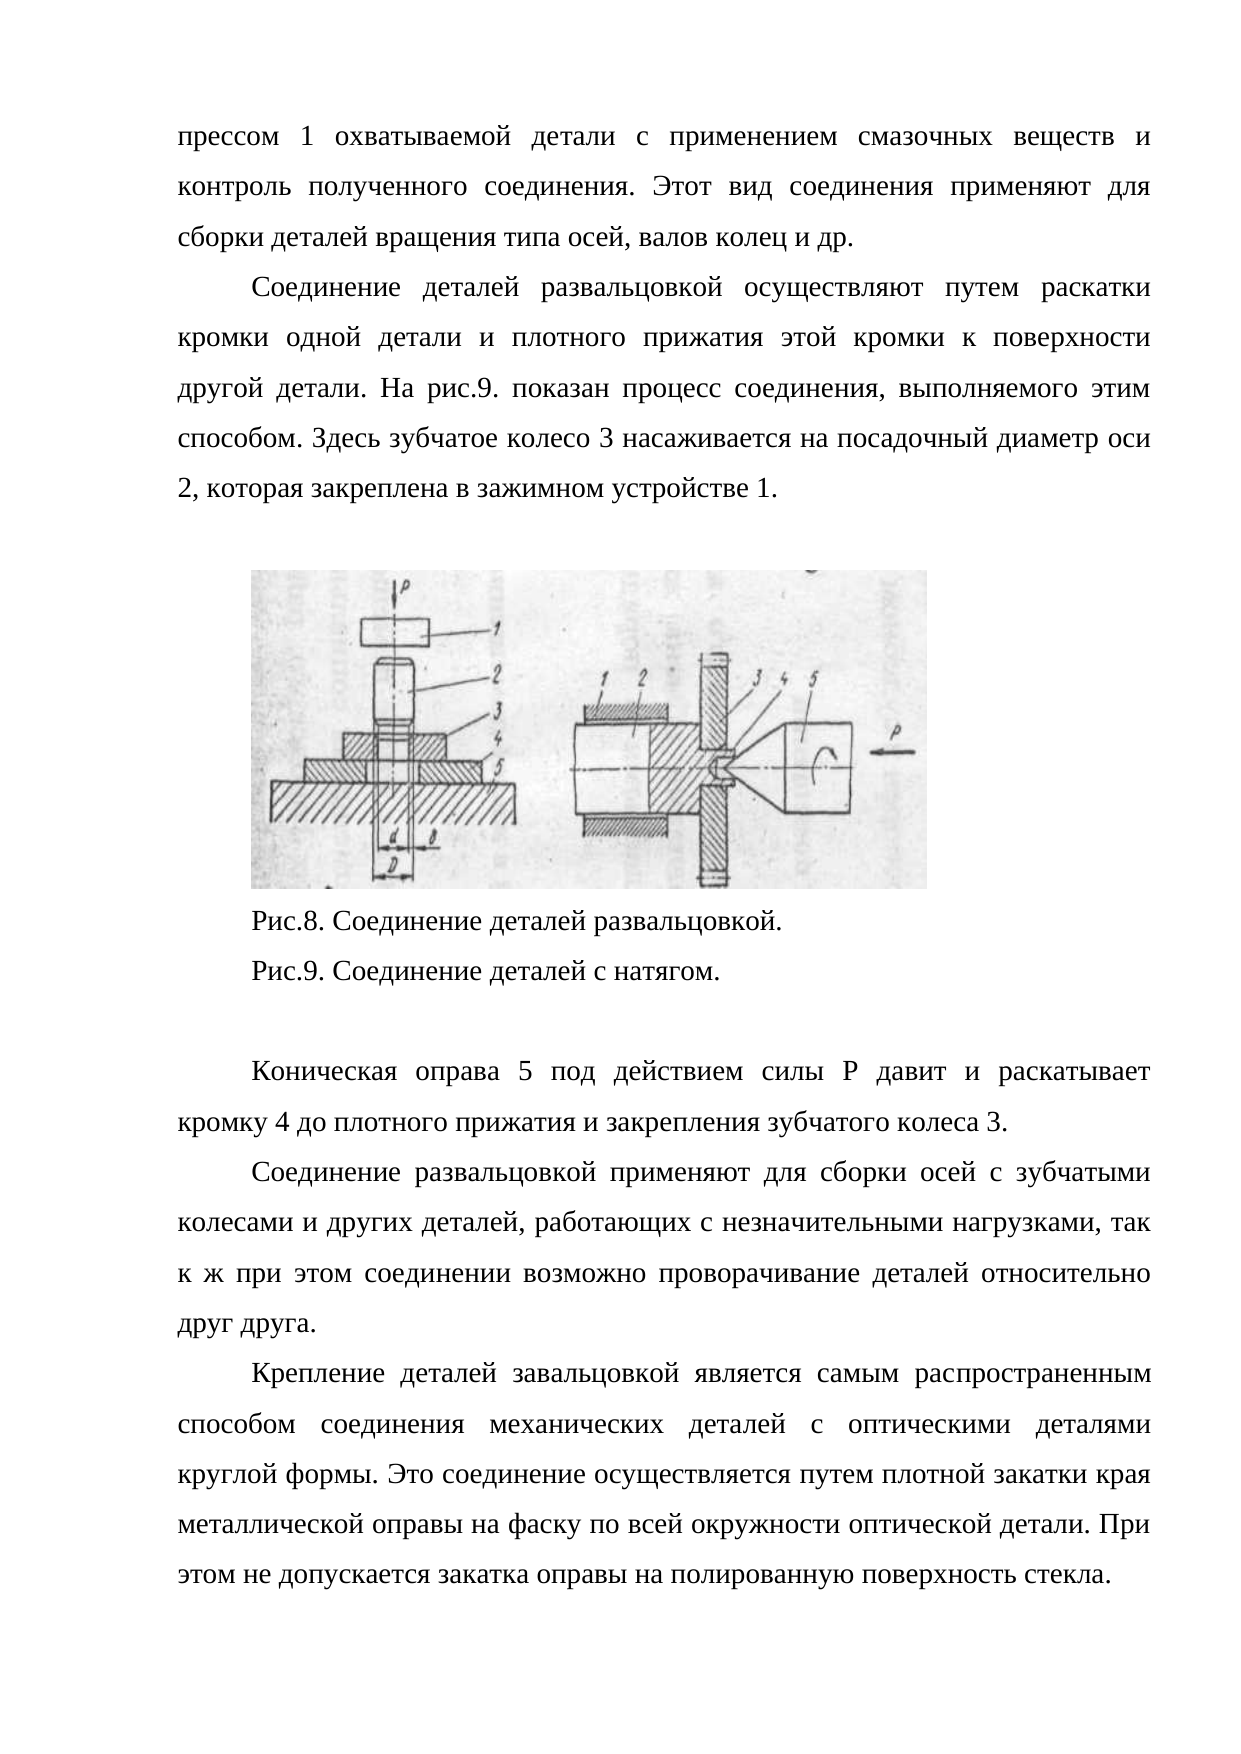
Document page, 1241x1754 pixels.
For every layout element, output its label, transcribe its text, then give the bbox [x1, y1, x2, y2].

text Соединение развальцовкой применяют для сборки осей с зубчатыми колесами и других деталей, работающих с незначительными нагрузками, так к ж при этом соединении возможно проворачивание деталей относительно друг друга. [177, 1154, 1152, 1339]
text Рис.8. Соединение деталей развальцовкой. [177, 903, 1152, 936]
text Крепление деталей завальцовкой является самым распространенным способом соединения механических деталей с оптическими деталями круглой формы. Это соединение осуществляется путем плотной закатки края металлической оправы на фаску по всей окружности оптической детали. При этом не допускается закатка оправы на полированную поверхность стекла. [177, 1355, 1152, 1590]
text Рис.9. Соединение деталей с натягом. [177, 953, 1152, 986]
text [177, 118, 1152, 252]
picture [251, 570, 927, 889]
text Коническая оправа 5 под действием силы Р давит и раскатывает кромку 4 до плотного прижатия и закрепления зубчатого колеса 3. [177, 1053, 1152, 1137]
text Соединение деталей развальцовкой осуществляют путем раскатки кромки одной детали и плотного прижатия этой кромки к поверхности другой детали. На рис.9. показан процесс соединения, выполняемого этим способом. Здесь зубчатое колесо 3 насаживается на посадочный диаметр оси 2, которая закреплена в зажимном устройстве 1. [177, 269, 1152, 504]
